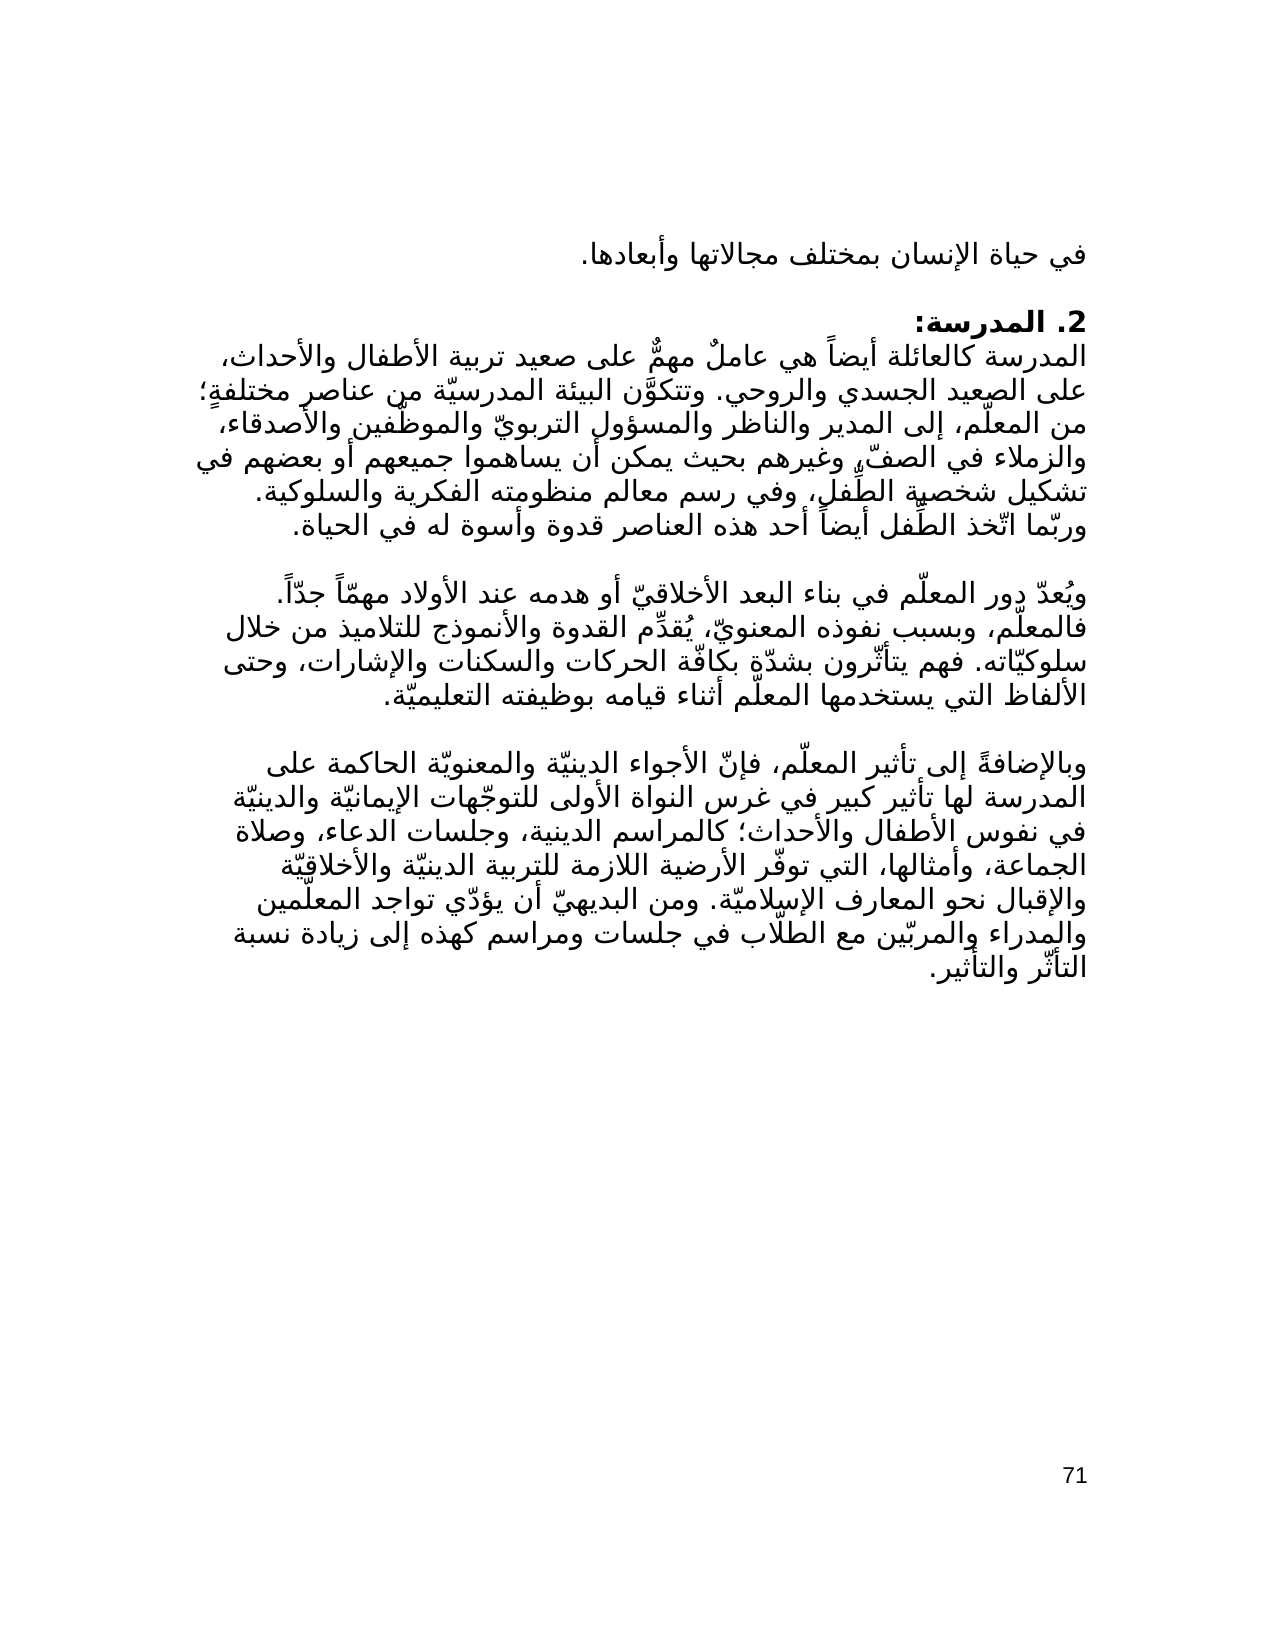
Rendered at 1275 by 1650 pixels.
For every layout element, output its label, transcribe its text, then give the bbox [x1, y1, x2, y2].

text في حياة الإنسان بمختلف مجالاتها وأبعادها. 2. المدرسة: المدرسة كالعائلة أيضاً هي عاملٌ مهمٌّ على صعيد تربية الأطفال والأحداث، على الصعيد الجسدي والروحي. وتتكوَّن البيئة المدرسيّة من عناصر مختلفةٍ؛ من المعلّم، إلى المدير والناظر والمسؤول التربويّ والموظّفين والأصدقاء، والزملاء في الصفّ، وغيرهم بحيث يمكن أن يساهموا جميعهم أو بعضهم في تشكيل شخصية الطِّفل، وفي رسم معالم منظومته الفكرية والسلوكية. وربّما اتّخذ الطِّفل أيضاً أحد هذه العناصر قدوة وأسوة له في الحياة. ويُعدّ دور المعلّم في بناء البعد الأخلاقيّ أو هدمه عند الأولاد مهمّاً جدّاً. فالمعلّم، وبسبب نفوذه المعنويّ، يُقدِّم القدوة والأنموذج للتلاميذ من خلال سلوكيّاته. فهم يتأثّرون بشدّة بكافّة الحركات والسكنات والإشارات، وحتى الألفاظ التي يستخدمها المعلّم أثناء قيامه بوظيفته التعليميّة. وبالإضافةً إلى تأثير المعلّم، فإنّ الأجواء الدينيّة والمعنويّة الحاكمة على المدرسة لها تأثير كبير في غرس النواة الأولى للتوجّهات الإيمانيّة والدينيّة في نفوس الأطفال والأحداث؛ كالمراسم الدينية، وجلسات الدعاء، وصلاة الجماعة، وأمثالها، التي توفّر الأرضية اللازمة للتربية الدينيّة والأخلاقيّة والإقبال نحو المعارف الإسلاميّة. ومن البديهيّ أن يؤدّي تواجد المعلّمين والمدراء والمربّين مع الطلّاب في جلسات ومراسم كهذه إلى زيادة نسبة التأثّر والتأثير. [187, 237, 1087, 984]
